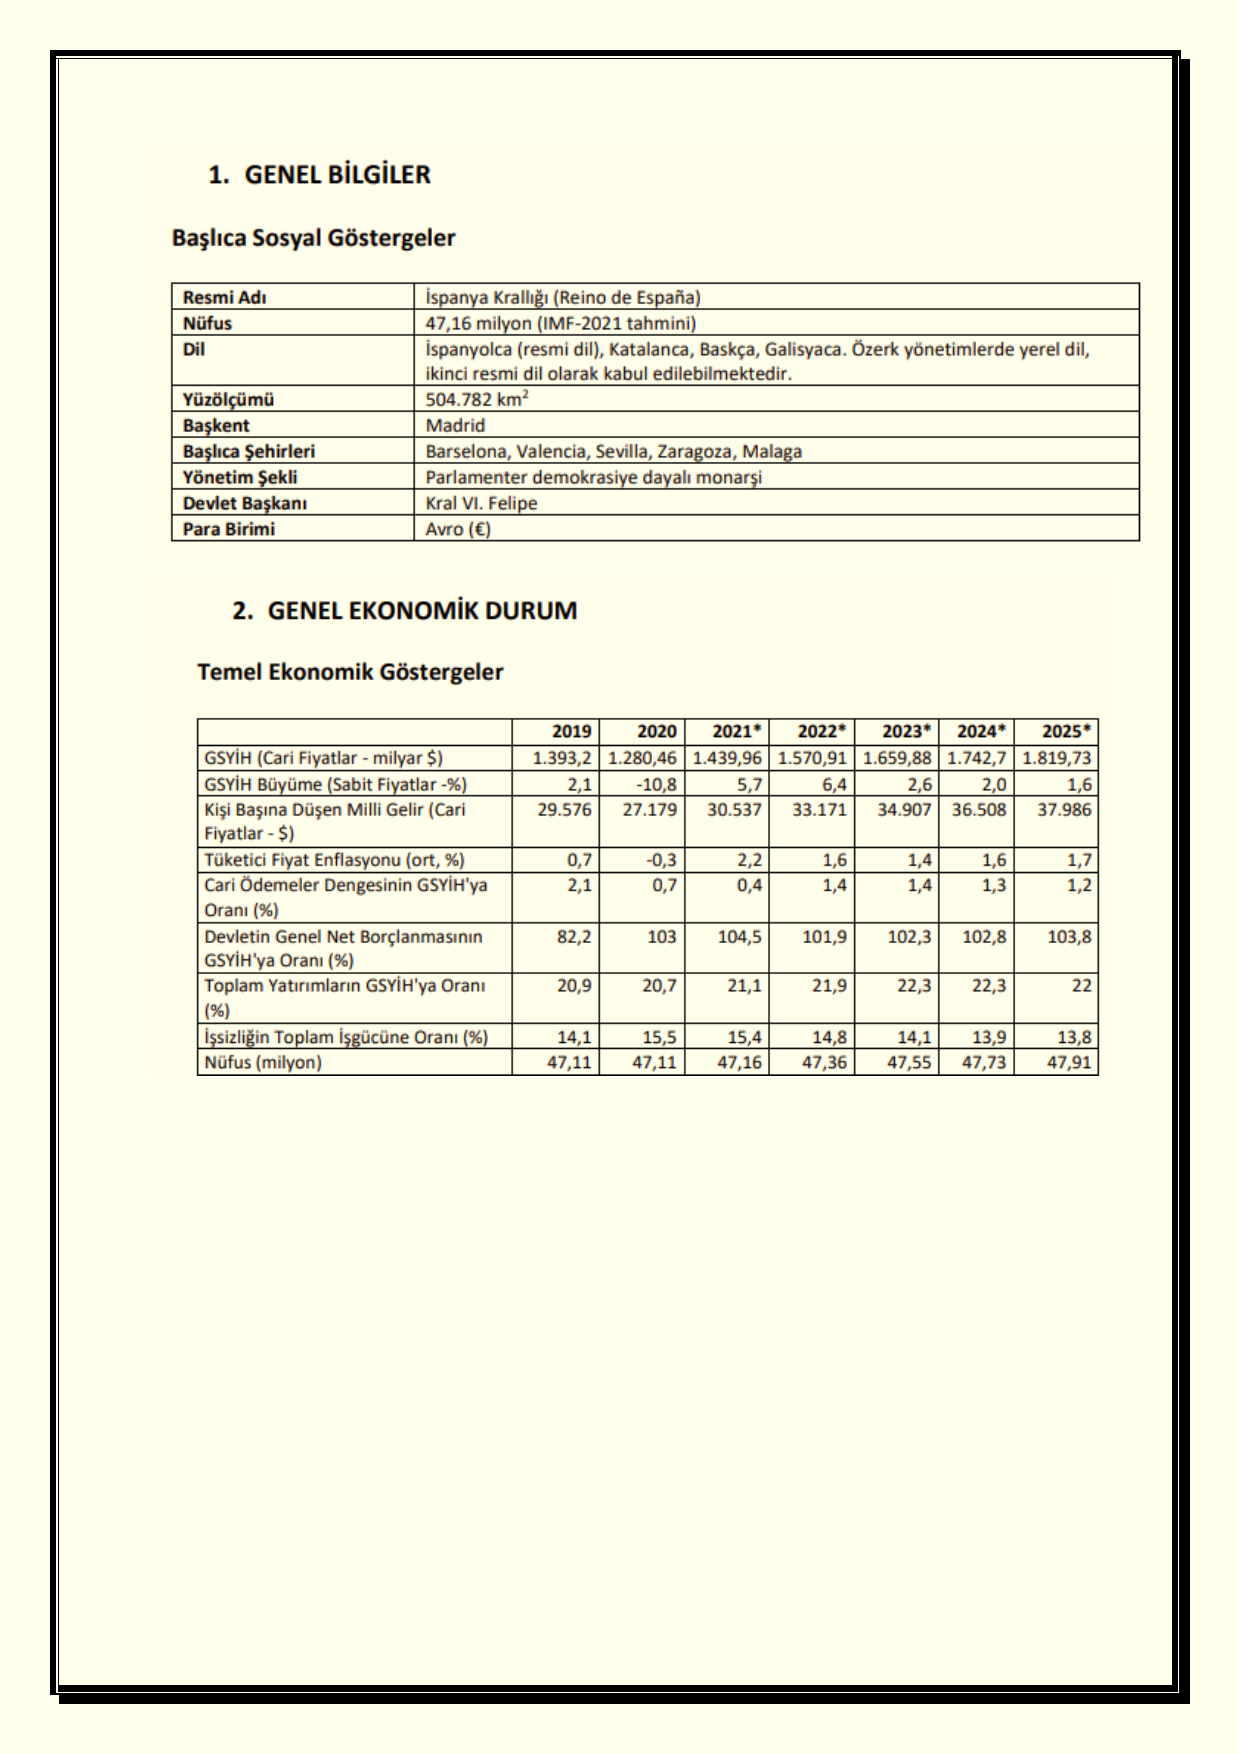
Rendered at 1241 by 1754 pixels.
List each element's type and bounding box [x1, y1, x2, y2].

picture [147, 578, 1114, 1076]
picture [147, 147, 1171, 560]
